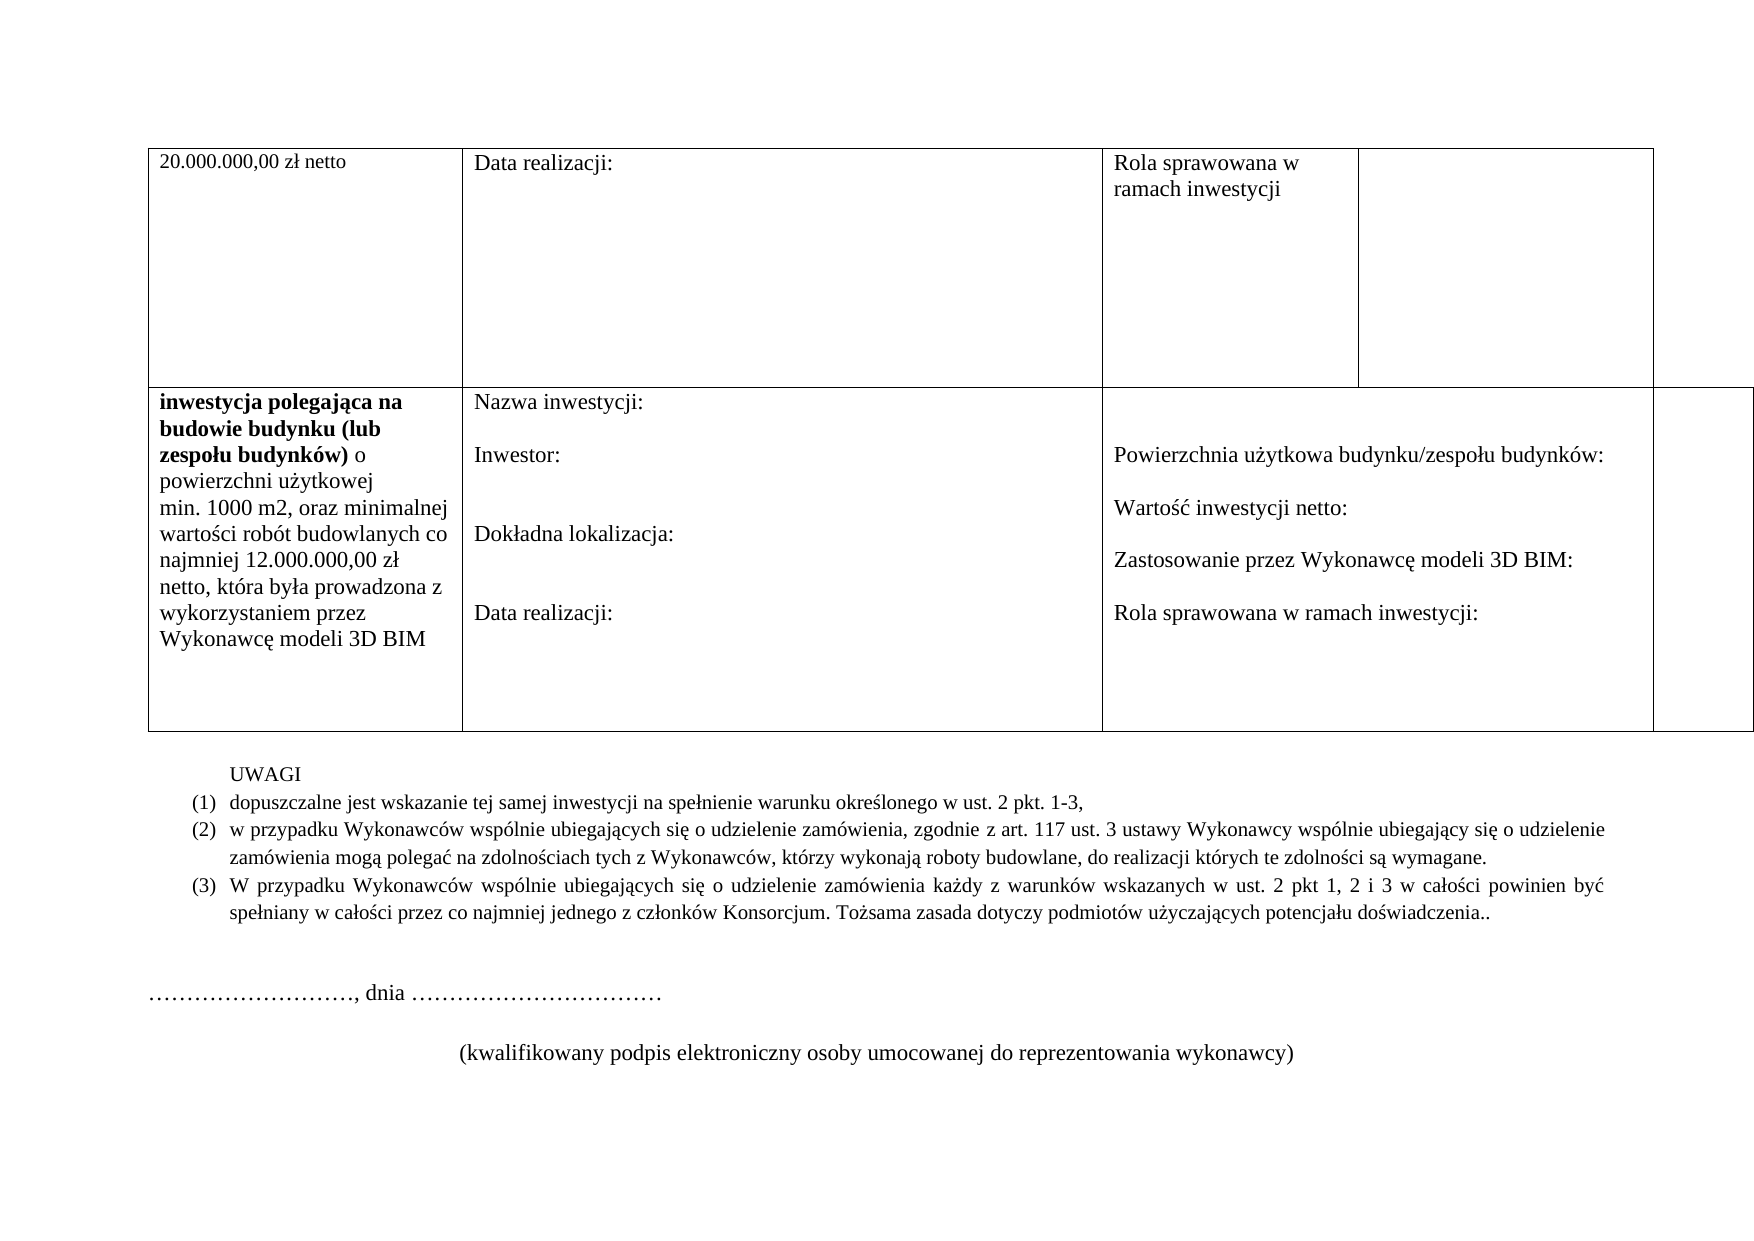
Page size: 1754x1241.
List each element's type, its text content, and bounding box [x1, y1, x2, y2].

list W przypadku Wykonawców wspólnie ubiegających się o udzielenie zamówienia każdy z warunków wskazanych w ust. 2 pkt 1, 2 i 3 w całości powinien być spełniany w całości przez co najmniej jednego z członków Konsorcjum. Tożsama zasada dotyczy podmiotów użyczających potencjału doświadczenia.. [192, 872, 1606, 924]
table_cell Powierzchnia użytkowa budynku/zespołu budynków: Wartość inwestycji netto: Zastosowanie przez Wykonawcę modeli 3D BIM: Rola sprawowana w ramach inwestycji: [1103, 388, 1653, 731]
list dopuszczalne jest wskazanie tej samej inwestycji na spełnienie warunku określonego w ust. 2 pkt. 1-3, [192, 790, 1606, 814]
text ………………………, dnia …………………………… [148, 979, 1606, 1005]
text (kwalifikowany podpis elektroniczny osoby umocowanej do reprezentowania wykonawcy) [148, 1039, 1606, 1066]
list UWAGI [229, 762, 1606, 786]
list w przypadku Wykonawców wspólnie ubiegających się o udzielenie zamówienia, zgodnie z art. 117 ust. 3 ustawy Wykonawcy wspólnie ubiegający się o udzielenie zamówienia mogą polegać na zdolnościach tych z Wykonawców, którzy wykonają roboty budowlane, do realizacji których te zdolności są wymagane. [192, 817, 1606, 869]
table_cell [1654, 388, 1753, 731]
table_cell Nazwa inwestycji: Inwestor: Dokładna lokalizacja: Data realizacji: [463, 388, 1102, 731]
table_cell [1359, 149, 1653, 387]
table_cell inwestycja polegająca na budowie budynku (lub zespołu budynków) o powierzchni użytkowej min. 1000 m2, oraz minimalnej wartości robót budowlanych co najmniej 12.000.000,00 zł netto, która była prowadzona z wykorzystaniem przez Wykonawcę modeli 3D BIM [149, 388, 462, 731]
table_cell Rola sprawowana w ramach inwestycji [1103, 149, 1358, 387]
